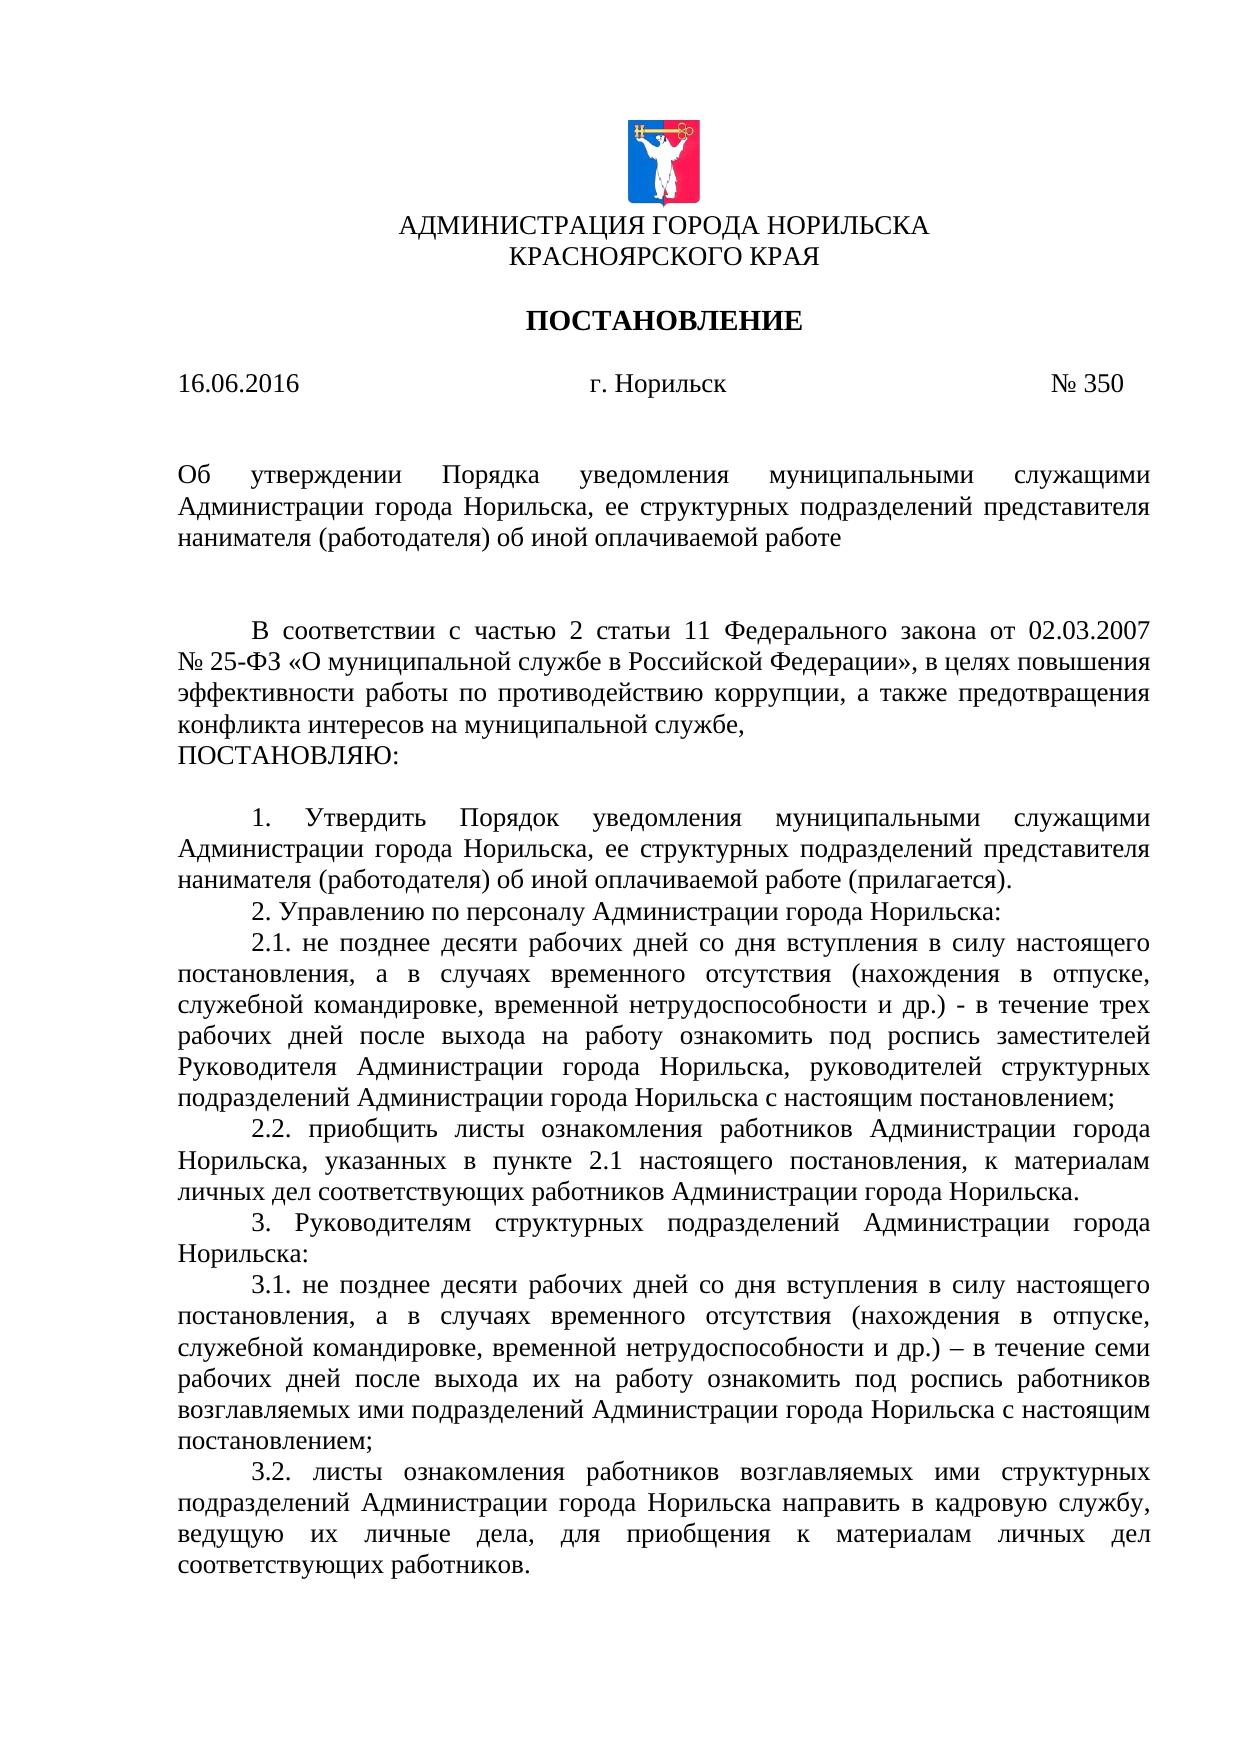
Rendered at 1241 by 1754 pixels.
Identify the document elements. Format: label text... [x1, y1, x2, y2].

text ПОСТАНОВЛЯЮ: [177, 739, 1063, 770]
text 3. Руководителям структурных подразделений Администрации города Норильска: [177, 1206, 1152, 1268]
text 2.1. не позднее десяти рабочих дней со дня вступления в силу настоящего постановления, а в случаях временного отсутствия (нахождения в отпуске, служебной командировке, временной нетрудоспособности и др.) - в течение трех рабочих дней после выхода на работу ознакомить под роспись заместителей Руководителя Администрации города Норильска, руководителей структурных подразделений Администрации города Норильска с настоящим постановлением; [177, 926, 1152, 1113]
text Об утверждении Порядка уведомления муниципальными служащими Администрации города Норильска, ее структурных подразделений представителя нанимателя (работодателя) об иной оплачиваемой работе [177, 458, 1152, 552]
text 2. Управлению по персоналу Администрации города Норильска: [177, 894, 1152, 926]
text АДМИНИСТРАЦИЯ ГОРОДА НОРИЛЬСКА [177, 209, 1152, 241]
text 3.2. листы ознакомления работников возглавляемых ими структурных подразделений Администрации города Норильска направить в кадровую службу, ведущую их личные дела, для приобщения к материалам личных дел соответствующих работников. [177, 1455, 1152, 1580]
text ПОСТАНОВЛЕНИЕ [177, 303, 1152, 336]
text 2.2. приобщить листы ознакомления работников Администрации города Норильска, указанных в пункте 2.1 настоящего постановления, к материалам личных дел соответствующих работников Администрации города Норильска. [177, 1113, 1152, 1206]
text КРАСНОЯРСКОГО КРАЯ [177, 241, 1152, 272]
text 3.1. не позднее десяти рабочих дней со дня вступления в силу настоящего постановления, а в случаях временного отсутствия (нахождения в отпуске, служебной командировке, временной нетрудоспособности и др.) – в течение семи рабочих дней после выхода их на работу ознакомить под роспись работников возглавляемых ими подразделений Администрации города Норильска с настоящим постановлением; [177, 1268, 1152, 1455]
picture [626, 118, 702, 210]
text В соответствии с частью 2 статьи 11 Федерального закона от 02.03.2007 № 25-ФЗ «О муниципальной службе в Российской Федерации», в целях повышения эффективности работы по противодействию коррупции, а также предотвращения конфликта интересов на муниципальной службе, [177, 614, 1152, 739]
text 16.06.2016 г. Норильск № 350 [177, 367, 1152, 399]
text 1. Утвердить Порядок уведомления муниципальными служащими Администрации города Норильска, ее структурных подразделений представителя нанимателя (работодателя) об иной оплачиваемой работе (прилагается). [177, 801, 1152, 894]
